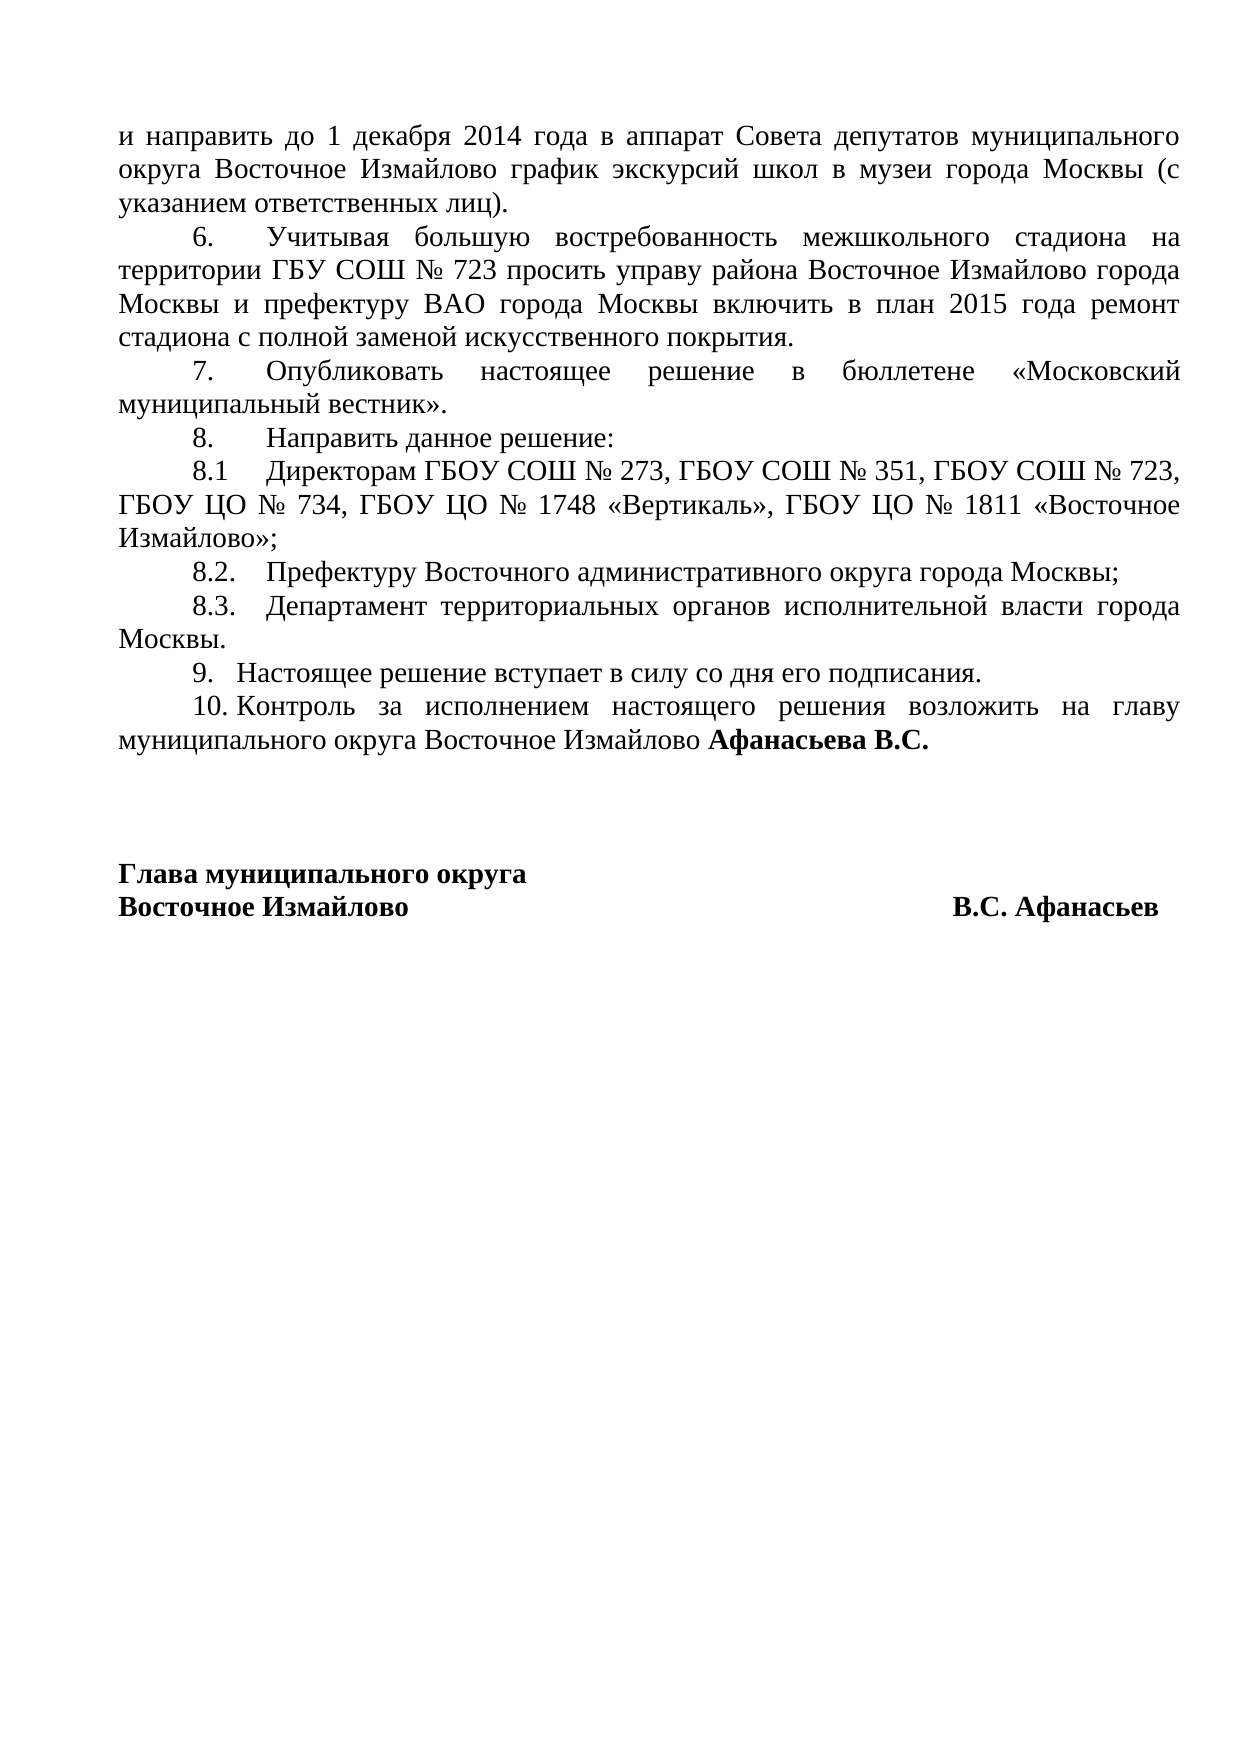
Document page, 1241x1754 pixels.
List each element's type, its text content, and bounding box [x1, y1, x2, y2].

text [118, 118, 1181, 219]
text 8. Направить данное решение: [118, 420, 1181, 453]
text 8.1 Директорам ГБОУ СОШ № 273, ГБОУ СОШ № 351, ГБОУ СОШ № 723, ГБОУ ЦО № 734, ГБОУ ЦО № 1748 «Вертикаль», ГБОУ ЦО № 1811 «Восточное Измайлово»; [118, 453, 1181, 554]
text Восточное Измайлово В.С. Афанасьев [118, 889, 1181, 923]
text 10. Контроль за исполнением настоящего решения возложить на главу муниципального округа Восточное Измайлово Афанасьева В.С. [118, 688, 1181, 755]
text 9. Настоящее решение вступает в силу со дня его подписания. [118, 655, 1181, 688]
text 7. Опубликовать настоящее решение в бюллетене «Московский муниципальный вестник». [118, 353, 1181, 420]
text Глава муниципального округа [118, 856, 1181, 889]
text 8.2. Префектуру Восточного административного округа города Москвы; [118, 554, 1181, 588]
text 6. Учитывая большую востребованность межшкольного стадиона на территории ГБУ СОШ № 723 просить управу района Восточное Измайлово города Москвы и префектуру ВАО города Москвы включить в план 2015 года ремонт стадиона с полной заменой искусственного покрытия. [118, 219, 1181, 353]
text 8.3. Департамент территориальных органов исполнительной власти города Москвы. [118, 588, 1181, 655]
